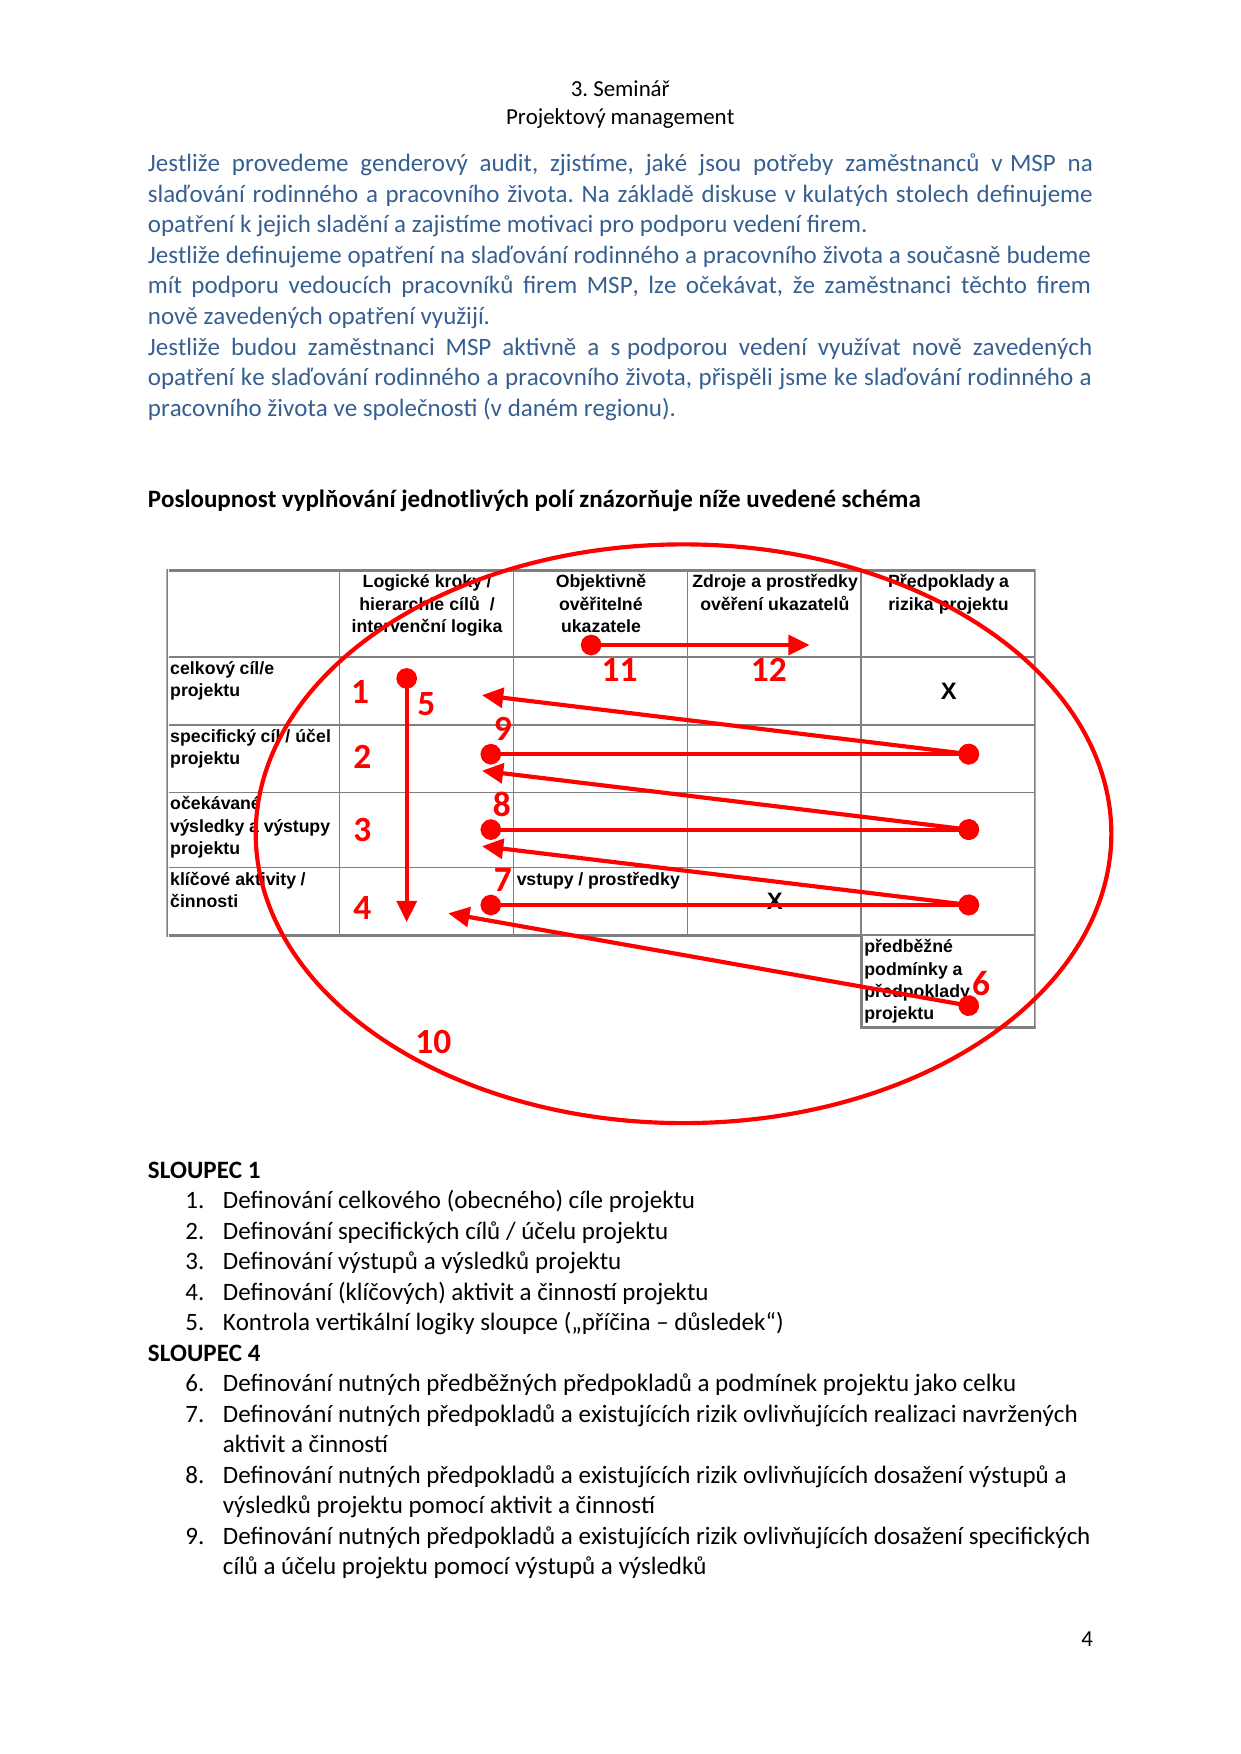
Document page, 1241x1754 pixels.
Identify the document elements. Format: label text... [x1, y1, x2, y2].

list Definování (klíčových) aktivit a činností projektu [185, 1276, 1093, 1306]
list Definování celkového (obecného) cíle projektu [185, 1184, 1093, 1215]
text Jestliže budou zaměstnanci MSP aktivně a s podporou vedení využívat nově zavedených opatření ke slaďování rodinného a pracovního života, přispěli jsme ke slaďování rodinného a pracovního života ve společnosti (v daném regionu). [148, 331, 1093, 422]
text Jestliže definujeme opatření na slaďování rodinného a pracovního života a současně budeme mít podporu vedoucích pracovníků firem MSP, lze očekávat, že zaměstnanci těchto firem nově zavedených opatření využijí. [148, 239, 1093, 331]
list Definování nutných předpokladů a existujících rizik ovlivňujících dosažení výstupů a výsledků projektu pomocí aktivit a činností [185, 1459, 1093, 1520]
text SLOUPEC 1 [148, 1154, 1093, 1184]
text Jestliže provedeme genderový audit, zjistíme, jaké jsou potřeby zaměstnanců v MSP na slaďování rodinného a pracovního života. Na základě diskuse v kulatých stolech definujeme opatření k jejich sladění a zajistíme motivaci pro podporu vedení firem. [148, 148, 1093, 239]
list Definování nutných předpokladů a existujících rizik ovlivňujících realizaci navržených aktivit a činností [185, 1398, 1093, 1459]
list Definování nutných předpokladů a existujících rizik ovlivňujících dosažení specifických cílů a účelu projektu pomocí výstupů a výsledků [185, 1520, 1093, 1581]
list Definování specifických cílů / účelu projektu [185, 1215, 1093, 1245]
text Posloupnost vyplňování jednotlivých polí znázorňuje níže uvedené schéma [148, 483, 1093, 514]
list Kontrola vertikální logiky sloupce („příčina – důsledek“) [185, 1306, 1093, 1337]
list Definování výstupů a výsledků projektu [185, 1245, 1093, 1276]
text SLOUPEC 4 [148, 1337, 1093, 1367]
list Definování nutných předběžných předpokladů a podmínek projektu jako celku [185, 1367, 1093, 1398]
